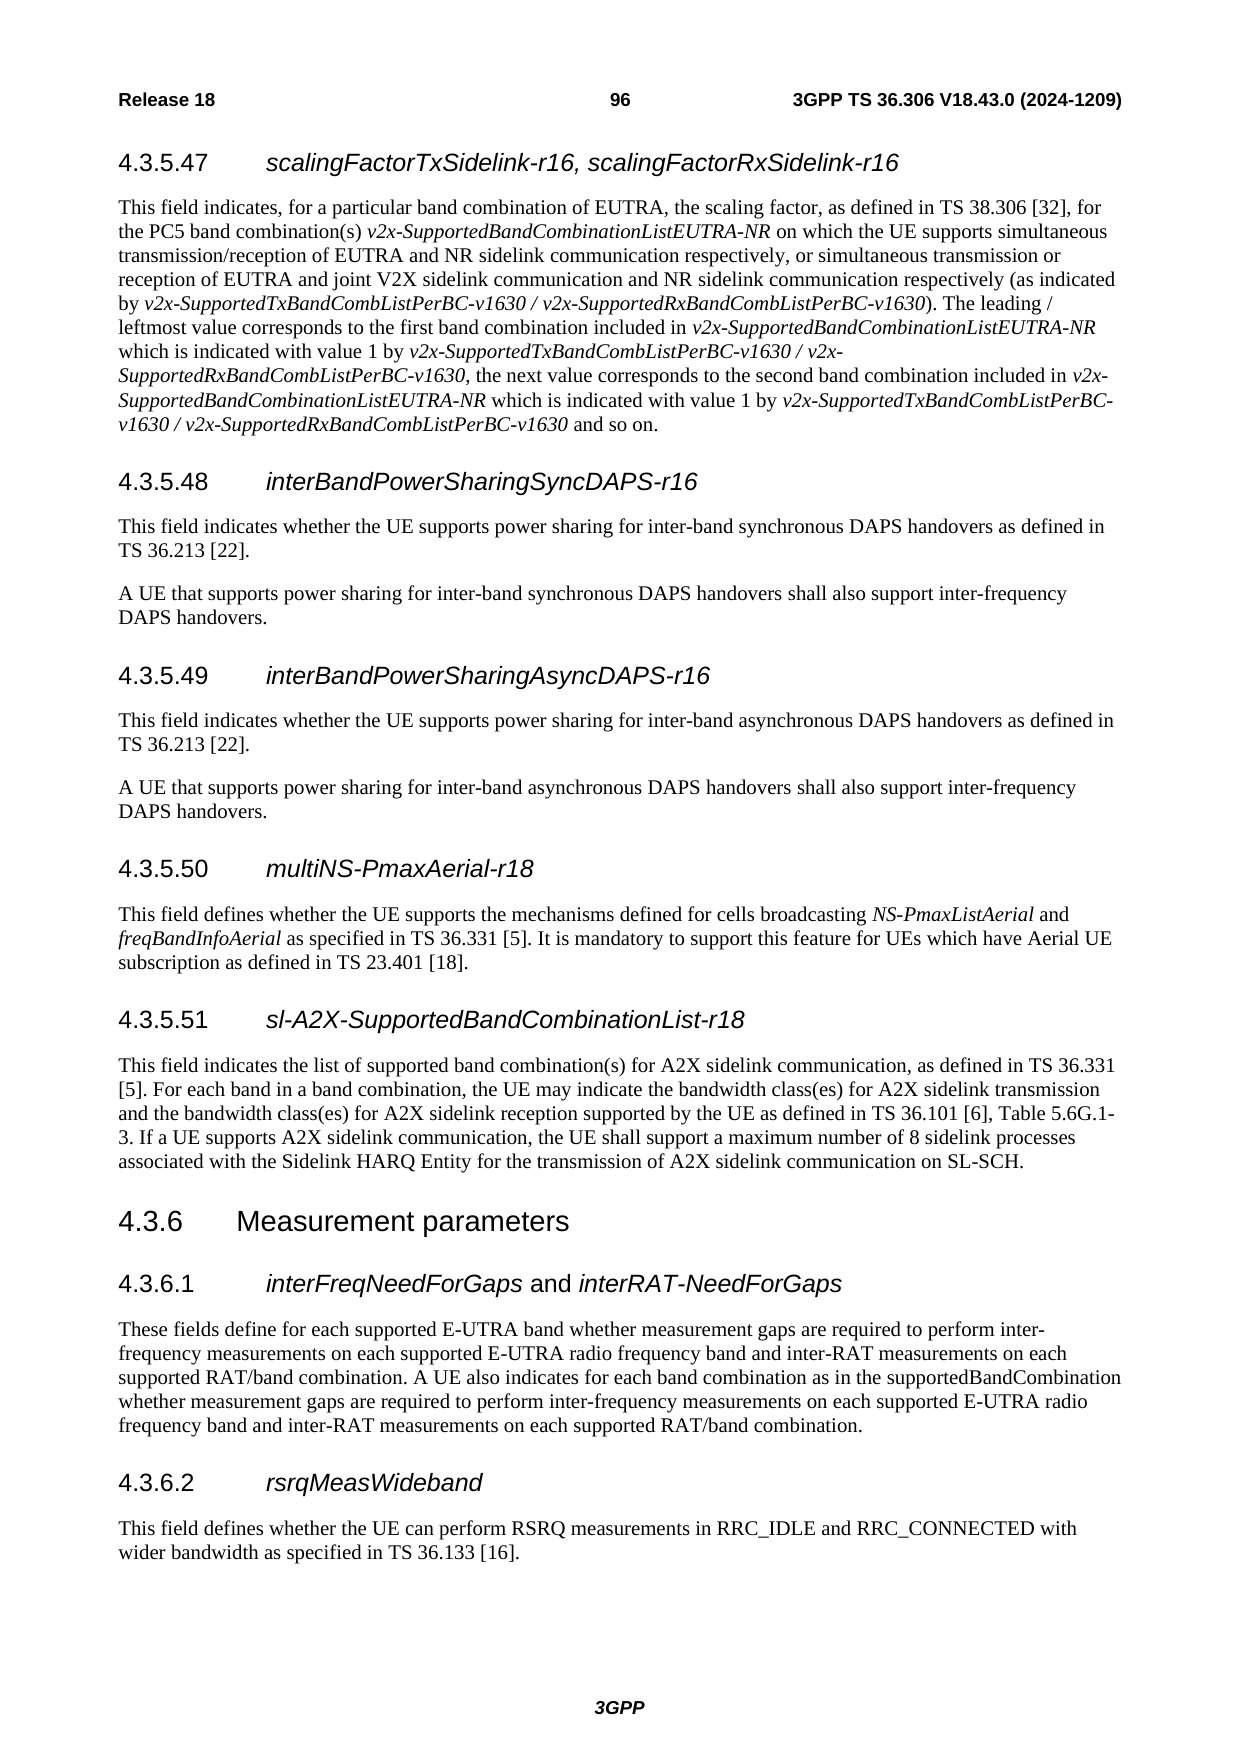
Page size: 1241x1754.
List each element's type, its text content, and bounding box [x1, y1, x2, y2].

subtitle 4.3.5.51 sl-A2X-SupportedBandCombinationList-r18 [118, 1005, 1122, 1034]
subtitle 4.3.5.48 interBandPowerSharingSyncDAPS-r16 [118, 467, 1122, 496]
text A UE that supports power sharing for inter-band synchronous DAPS handovers shall also support inter-frequency DAPS handovers. [118, 581, 1122, 629]
text A UE that supports power sharing for inter-band asynchronous DAPS handovers shall also support inter-frequency DAPS handovers. [118, 775, 1122, 823]
text This field indicates the list of supported band combination(s) for A2X sidelink communication, as defined in TS 36.331 [5]. For each band in a band combination, the UE may indicate the bandwidth class(es) for A2X sidelink transmission and the bandwidth class(es) for A2X sidelink reception supported by the UE as defined in TS 36.101 [6], Table 5.6G.1-3. If a UE supports A2X sidelink communication, the UE shall support a maximum number of 8 sidelink processes associated with the Sidelink HARQ Entity for the transmission of A2X sidelink communication on SL-SCH. [118, 1053, 1122, 1173]
text These fields define for each supported E-UTRA band whether measurement gaps are required to perform inter-frequency measurements on each supported E-UTRA radio frequency band and inter-RAT measurements on each supported RAT/band combination. A UE also indicates for each band combination as in the supportedBandCombination whether measurement gaps are required to perform inter-frequency measurements on each supported E-UTRA radio frequency band and inter-RAT measurements on each supported RAT/band combination. [118, 1317, 1122, 1437]
subtitle 4.3.6.1 interFreqNeedForGaps and interRAT-NeedForGaps [118, 1269, 1122, 1298]
subtitle 4.3.5.50 multiNS-PmaxAerial-r18 [118, 854, 1122, 883]
subtitle 4.3.5.49 interBandPowerSharingAsyncDAPS-r16 [118, 661, 1122, 689]
text This field defines whether the UE supports the mechanisms defined for cells broadcasting NS-PmaxListAerial and freqBandInfoAerial as specified in TS 36.331 [5]. It is mandatory to support this feature for UEs which have Aerial UE subscription as defined in TS 23.401 [18]. [118, 902, 1122, 974]
subtitle 4.3.5.47 scalingFactorTxSidelink-r16, scalingFactorRxSidelink-r16 [118, 147, 1122, 176]
subtitle 4.3.6 Measurement parameters [118, 1204, 1122, 1238]
text This field indicates whether the UE supports power sharing for inter-band asynchronous DAPS handovers as defined in TS 36.213 [22]. [118, 708, 1122, 756]
text This field indicates, for a particular band combination of EUTRA, the scaling factor, as defined in TS 38.306 [32], for the PC5 band combination(s) v2x-SupportedBandCombinationListEUTRA-NR on which the UE supports simultaneous transmission/reception of EUTRA and NR sidelink communication respectively, or simultaneous transmission or reception of EUTRA and joint V2X sidelink communication and NR sidelink communication respectively (as indicated by v2x-SupportedTxBandCombListPerBC-v1630 / v2x-SupportedRxBandCombListPerBC-v1630). The leading / leftmost value corresponds to the first band combination included in v2x-SupportedBandCombinationListEUTRA-NR which is indicated with value 1 by v2x-SupportedTxBandCombListPerBC-v1630 / v2x-SupportedRxBandCombListPerBC-v1630, the next value corresponds to the second band combination included in v2x-SupportedBandCombinationListEUTRA-NR which is indicated with value 1 by v2x-SupportedTxBandCombListPerBC-v1630 / v2x-SupportedRxBandCombListPerBC-v1630 and so on. [118, 195, 1122, 436]
text This field indicates whether the UE supports power sharing for inter-band synchronous DAPS handovers as defined in TS 36.213 [22]. [118, 514, 1122, 562]
text This field defines whether the UE can perform RSRQ measurements in RRC_IDLE and RRC_CONNECTED with wider bandwidth as specified in TS 36.133 [16]. [118, 1516, 1122, 1564]
subtitle 4.3.6.2 rsrqMeasWideband [118, 1468, 1122, 1497]
